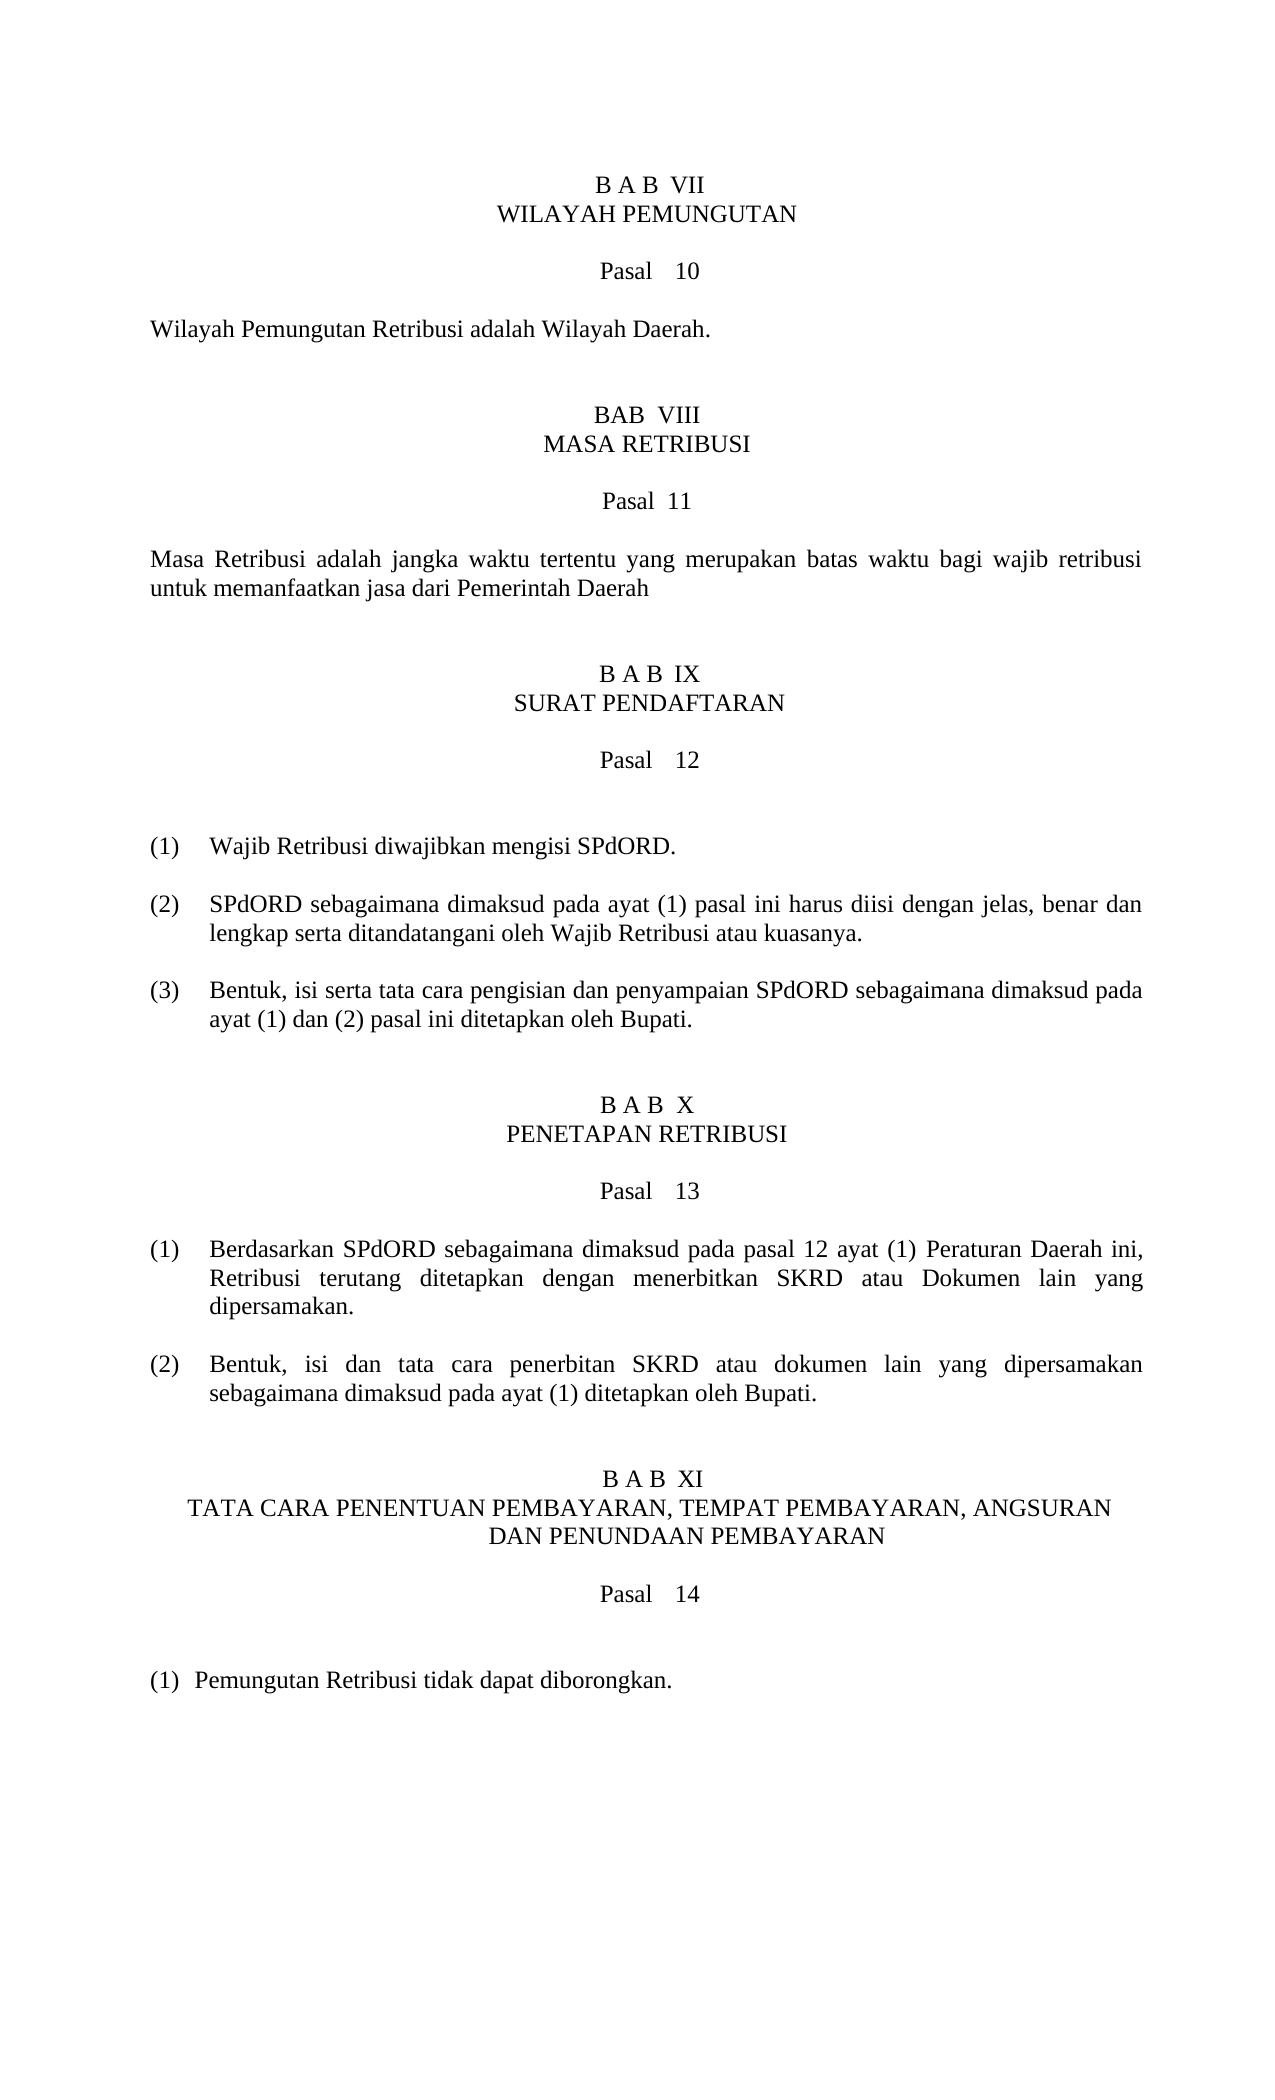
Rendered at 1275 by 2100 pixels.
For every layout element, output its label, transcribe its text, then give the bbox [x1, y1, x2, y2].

list Masa Retribusi adalah jangka waktu tertentu yang merupakan batas waktu bagi wajib retribusi untuk memanfaatkan jasa dari Pemerintah Daerah [150, 544, 1144, 601]
list Pasal 10 [155, 256, 1144, 285]
list TATA CARA PENENTUAN PEMBAYARAN, TEMPAT PEMBAYARAN, ANGSURAN DAN PENUNDAAN PEMBAYARAN [155, 1493, 1144, 1550]
list B A B IX [155, 659, 1144, 688]
list Pasal 14 [155, 1579, 1144, 1608]
list SPdORD sebagaimana dimaksud pada ayat (1) pasal ini harus diisi dengan jelas, benar dan lengkap serta ditandatangani oleh Wajib Retribusi atau kuasanya. [150, 889, 1144, 946]
list Bentuk, isi serta tata cara pengisian dan penyampaian SPdORD sebagaimana dimaksud pada ayat (1) dan (2) pasal ini ditetapkan oleh Bupati. [150, 975, 1144, 1033]
list Bentuk, isi dan tata cara penerbitan SKRD atau dokumen lain yang dipersamakan sebagaimana dimaksud pada ayat (1) ditetapkan oleh Bupati. [150, 1349, 1144, 1406]
list PENETAPAN RETRIBUSI [150, 1119, 1144, 1148]
list WILAYAH PEMUNGUTAN [150, 199, 1144, 228]
list SURAT PENDAFTARAN [155, 688, 1144, 716]
list Pasal 13 [155, 1176, 1144, 1205]
list Pemungutan Retribusi tidak dapat diborongkan. [150, 1665, 1144, 1694]
list Berdasarkan SPdORD sebagaimana dimaksud pada pasal 12 ayat (1) Peraturan Daerah ini, Retribusi terutang ditetapkan dengan menerbitkan SKRD atau Dokumen lain yang dipersamakan. [150, 1234, 1144, 1320]
list B A B VII [155, 170, 1144, 199]
list Wajib Retribusi diwajibkan mengisi SPdORD. [150, 831, 1144, 860]
list Pasal 11 [150, 486, 1144, 515]
list BAB VIII [150, 400, 1144, 429]
list MASA RETRIBUSI [150, 429, 1144, 458]
list Wilayah Pemungutan Retribusi adalah Wilayah Daerah. [150, 314, 1144, 343]
list B A B XI [155, 1464, 1144, 1493]
list Pasal 12 [155, 745, 1144, 774]
list B A B X [150, 1090, 1144, 1119]
